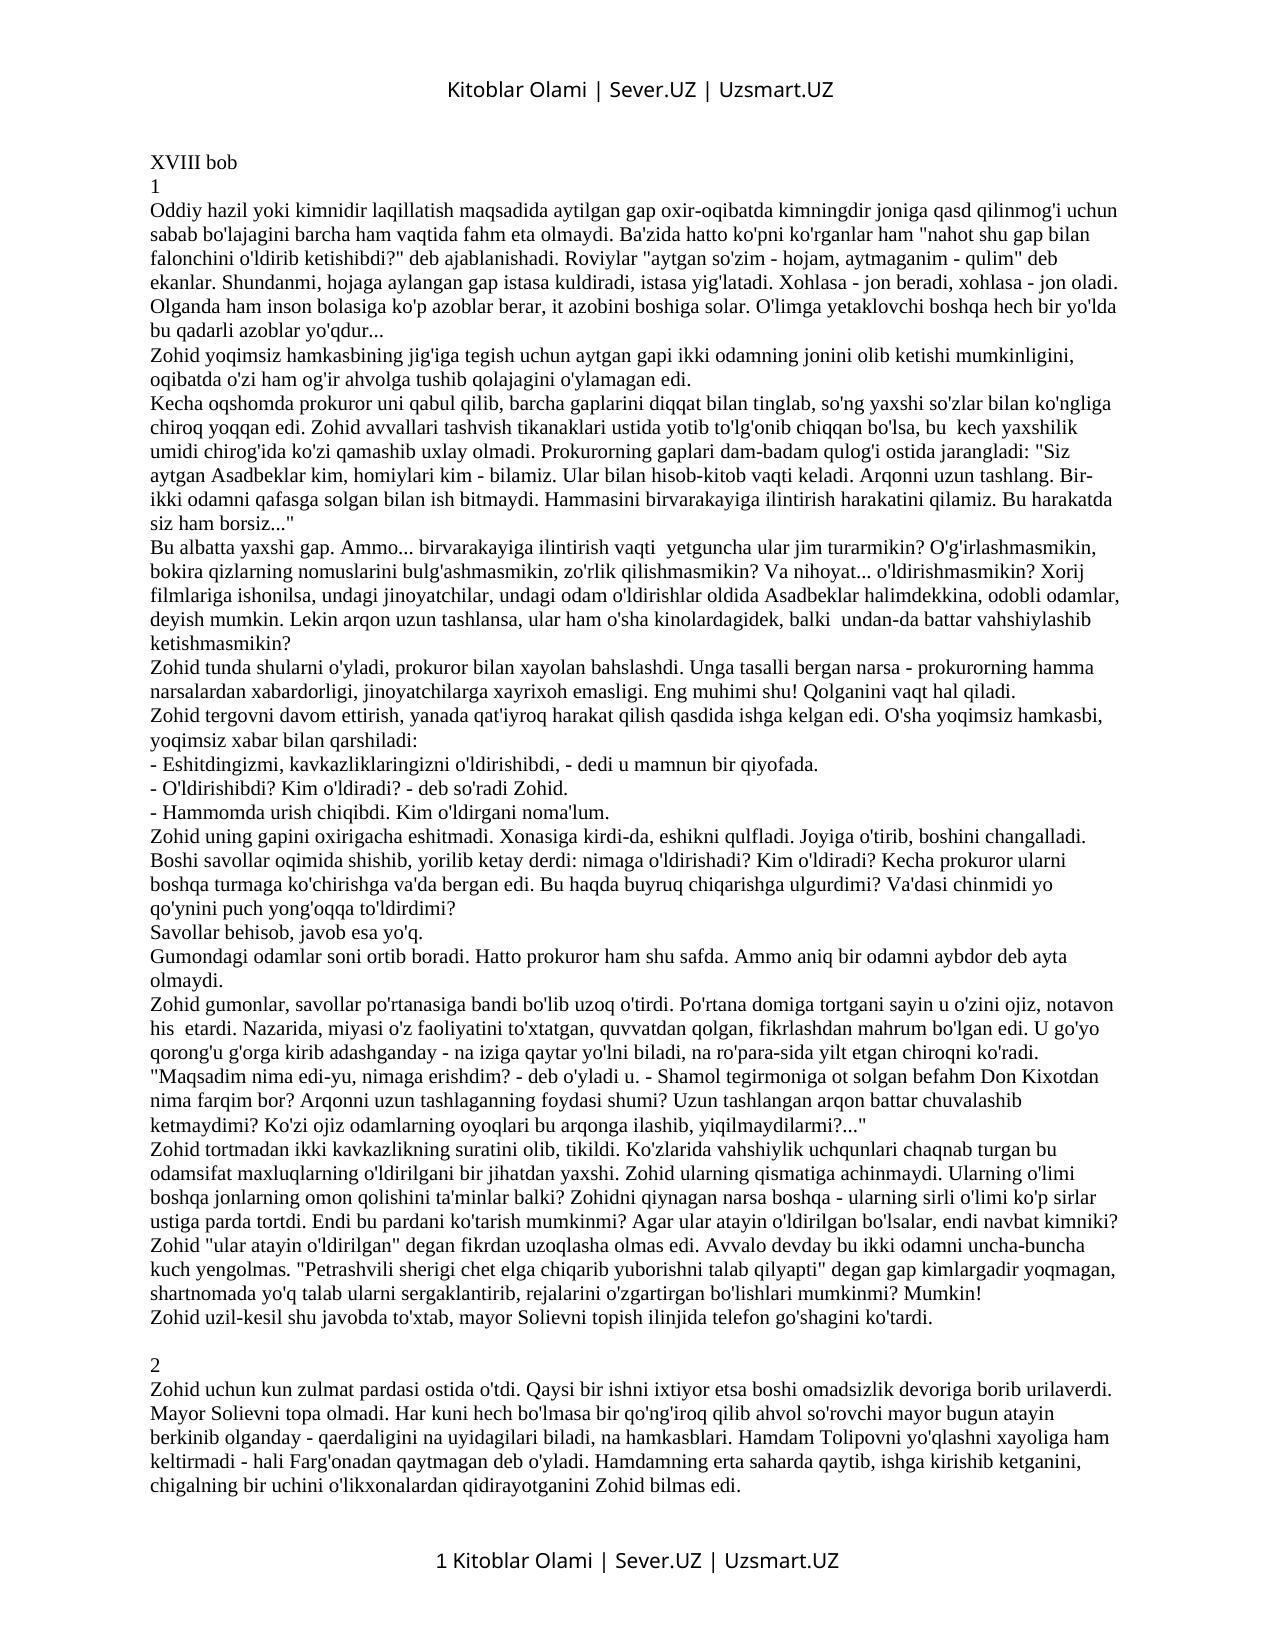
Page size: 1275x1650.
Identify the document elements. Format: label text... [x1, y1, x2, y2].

text Zohid uning gapini oxirigacha eshitmadi. Xonasiga kirdi-da, eshikni qulfladi. Joyiga o'tirib, boshini changalladi. Boshi savollar oqimida shishib, yorilib ketay derdi: nimaga o'ldirishadi? Kim o'ldiradi? Kecha prokuror ularni boshqa turmaga ko'chirishga va'da bergan edi. Bu haqda buyruq chiqarishga ulgurdimi? Va'dasi chinmidi yo qo'ynini puch yong'oqqa to'ldirdimi? [150, 824, 1125, 920]
text Zohid yoqimsiz hamkasbining jig'iga tegish uchun aytgan gapi ikki odamning jonini olib ketishi mumkinligini, oqibatda o'zi ham og'ir ahvolga tushib qolajagini o'ylamagan edi. [150, 342, 1125, 391]
text Zohid tunda shularni o'yladi, prokuror bilan xayolan bahslashdi. Unga tasalli bergan narsa - prokurorning hamma narsalardan xabardorligi, jinoyatchilarga xayrixoh emasligi. Eng muhimi shu! Qolganini vaqt hal qiladi. [150, 655, 1125, 703]
text Zohid gumonlar, savollar po'rtanasiga bandi bo'lib uzoq o'tirdi. Po'rtana domiga tortgani sayin u o'zini ojiz, notavon his etardi. Nazarida, miyasi o'z faoliyatini to'xtatgan, quvvatdan qolgan, fikrlashdan mahrum bo'lgan edi. U go'yo qorong'u g'orga kirib adashganday - na iziga qaytar yo'lni biladi, na ro'para-sida yilt etgan chiroqni ko'radi. "Maqsadim nima edi-yu, nimaga erishdim? - deb o'yladi u. - Shamol tegirmoniga ot solgan befahm Don Kixotdan nima farqim bor? Arqonni uzun tashlaganning foydasi shumi? Uzun tashlangan arqon battar chuvalashib ketmaydimi? Ko'zi ojiz odamlarning oyoqlari bu arqonga ilashib, yiqilmaydilarmi?..." [150, 992, 1125, 1137]
text Bu albatta yaxshi gap. Ammo... birvarakayiga ilintirish vaqti yetguncha ular jim turarmikin? O'g'irlashmasmikin, bokira qizlarning nomuslarini bulg'ashmasmikin, zo'rlik qilishmasmikin? Va nihoyat... o'ldirishmasmikin? Xorij filmlariga ishonilsa, undagi jinoyatchilar, undagi odam o'ldirishlar oldida Asadbeklar halimdekkina, odobli odamlar, deyish mumkin. Lekin arqon uzun tashlansa, ular ham o'sha kinolardagidek, balki undan-da battar vahshiylashib ketishmasmikin? [150, 535, 1125, 655]
text Kecha oqshomda prokuror uni qabul qilib, barcha gaplarini diqqat bilan tinglab, so'ng yaxshi so'zlar bilan ko'ngliga chiroq yoqqan edi. Zohid avvallari tashvish tikanaklari ustida yotib to'lg'onib chiqqan bo'lsa, bu kech yaxshilik umidi chirog'ida ko'zi qamashib uxlay olmadi. Prokurorning gaplari dam-badam qulog'i ostida jarangladi: "Siz aytgan Asadbeklar kim, homiylari kim - bilamiz. Ular bilan hisob-kitob vaqti keladi. Arqonni uzun tashlang. Bir-ikki odamni qafasga solgan bilan ish bitmaydi. Hammasini birvarakayiga ilintirish harakatini qilamiz. Bu harakatda siz ham borsiz..." [150, 391, 1125, 535]
text Zohid tortmadan ikki kavkazlikning suratini olib, tikildi. Ko'zlarida vahshiylik uchqunlari chaqnab turgan bu odamsifat maxluqlarning o'ldirilgani bir jihatdan yaxshi. Zohid ularning qismatiga achinmaydi. Ularning o'limi boshqa jonlarning omon qolishini ta'minlar balki? Zohidni qiynagan narsa boshqa - ularning sirli o'limi ko'p sirlar ustiga parda tortdi. Endi bu pardani ko'tarish mumkinmi? Agar ular atayin o'ldirilgan bo'lsalar, endi navbat kimniki? [150, 1137, 1125, 1233]
text XVIII bob [150, 150, 1125, 174]
text Gumondagi odamlar soni ortib boradi. Hatto prokuror ham shu safda. Ammo aniq bir odamni aybdor deb ayta olmaydi. [150, 944, 1125, 992]
text Zohid uzil-kesil shu javobda to'xtab, mayor Solievni topish ilinjida telefon go'shagini ko'tardi. [150, 1305, 1125, 1329]
text 1 [150, 174, 1125, 198]
text Savollar behisob, javob esa yo'q. [150, 920, 1125, 944]
text Zohid uchun kun zulmat pardasi ostida o'tdi. Qaysi bir ishni ixtiyor etsa boshi omadsizlik devoriga borib urilaverdi. Mayor Solievni topa olmadi. Har kuni hech bo'lmasa bir qo'ng'iroq qilib ahvol so'rovchi mayor bugun atayin berkinib olganday - qaerdaligini na uyidagilari biladi, na hamkasblari. Hamdam Tolipovni yo'qlashni xayoliga ham keltirmadi - hali Farg'onadan qaytmagan deb o'yladi. Hamdamning erta saharda qaytib, ishga kirishib ketganini, chigalning bir uchini o'likxonalardan qidirayotganini Zohid bilmas edi. [150, 1377, 1125, 1497]
text Oddiy hazil yoki kimnidir laqillatish maqsadida aytilgan gap oxir-oqibatda kimningdir joniga qasd qilinmog'i uchun sabab bo'lajagini barcha ham vaqtida fahm eta olmaydi. Ba'zida hatto ko'pni ko'rganlar ham "nahot shu gap bilan falonchini o'ldirib ketishibdi?" deb ajablanishadi. Roviylar "aytgan so'zim - hojam, aytmaganim - qulim" deb ekanlar. Shundanmi, hojaga aylangan gap istasa kuldiradi, istasa yig'latadi. Xohlasa - jon beradi, xohlasa - jon oladi. Olganda ham inson bolasiga ko'p azoblar berar, it azobini boshiga solar. O'limga yetaklovchi boshqa hech bir yo'lda bu qadarli azoblar yo'qdur... [150, 198, 1125, 342]
text 2 [150, 1353, 1125, 1377]
text - Hammomda urish chiqibdi. Kim o'ldirgani noma'lum. [150, 800, 1125, 824]
text - Eshitdingizmi, kavkazliklaringizni o'ldirishibdi, - dedi u mamnun bir qiyofada. [150, 752, 1125, 776]
text Zohid "ular atayin o'ldirilgan" degan fikrdan uzoqlasha olmas edi. Avvalo devday bu ikki odamni uncha-buncha kuch yengolmas. "Petrashvili sherigi chet elga chiqarib yuborishni talab qilyapti" degan gap kimlargadir yoqmagan, shartnomada yo'q talab ularni sergaklantirib, rejalarini o'zgartirgan bo'lishlari mumkinmi? Mumkin! [150, 1233, 1125, 1305]
text Zohid tergovni davom ettirish, yanada qat'iyroq harakat qilish qasdida ishga kelgan edi. O'sha yoqimsiz hamkasbi, yoqimsiz xabar bilan qarshiladi: [150, 703, 1125, 752]
text - O'ldirishibdi? Kim o'ldiradi? - deb so'radi Zohid. [150, 776, 1125, 800]
